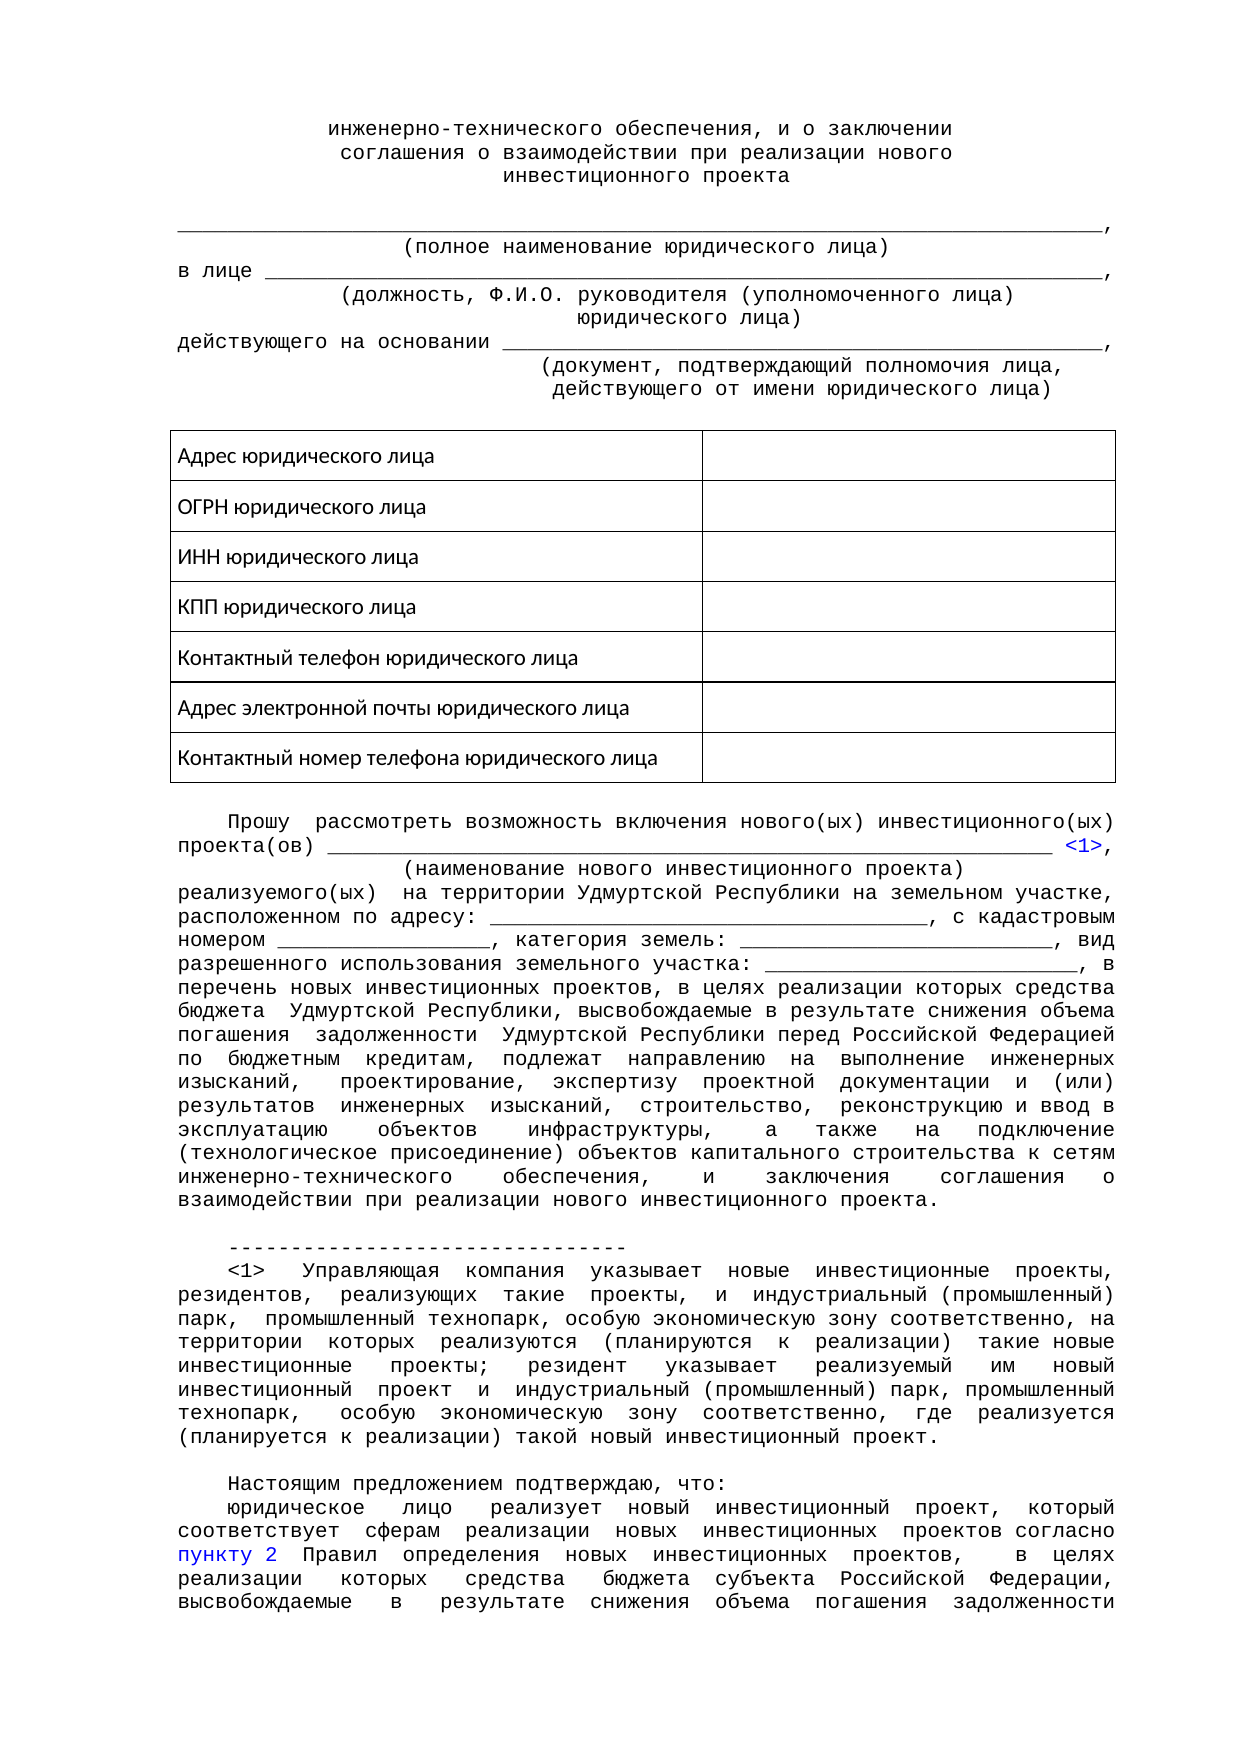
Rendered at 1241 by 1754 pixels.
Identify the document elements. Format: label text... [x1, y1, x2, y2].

text (технологическое присоединение) объектов капитального строительства к сетям [177, 1142, 1152, 1166]
text инженерно-технического обеспечения, и о заключении [177, 118, 1152, 142]
text инвестиционные проекты; резидент указывает реализуемый им новый [177, 1355, 1152, 1379]
text разрешенного использования земельного участка: _________________________, в [177, 953, 1152, 977]
text эксплуатацию объектов инфраструктуры, а также на подключение [177, 1118, 1152, 1142]
text юридическое лицо реализует новый инвестиционный проект, который [177, 1497, 1152, 1521]
text высвобождаемые в результате снижения объема погашения задолженности [177, 1591, 1152, 1615]
text (планируется к реализации) такой новый инвестиционный проект. [177, 1426, 1152, 1449]
table_header [703, 431, 1115, 480]
text резидентов, реализующих такие проекты, и индустриальный (промышленный) [177, 1284, 1152, 1308]
text (полное наименование юридического лица) [177, 236, 1152, 260]
text реализуемого(ых) на территории Удмуртской Республики на земельном участке, [177, 882, 1152, 906]
text (документ, подтверждающий полномочия лица, [177, 354, 1152, 378]
text парк, промышленный технопарк, особую экономическую зону соответственно, на [177, 1308, 1152, 1331]
text (должность, Ф.И.О. руководителя (уполномоченного лица) [177, 284, 1152, 307]
text реализации которых средства бюджета субъекта Российской Федерации, [177, 1568, 1152, 1591]
text результатов инженерных изысканий, строительство, реконструкцию и ввод в [177, 1095, 1152, 1118]
text проекта(ов) __________________________________________________________ <1>, [177, 835, 1152, 858]
table_cell [703, 532, 1115, 581]
text номером _________________, категория земель: _________________________, вид [177, 929, 1152, 953]
table_cell [703, 683, 1115, 732]
text погашения задолженности Удмуртской Республики перед Российской Федерацией [177, 1024, 1152, 1048]
text Прошу рассмотреть возможность включения нового(ых) инвестиционного(ых) [177, 811, 1152, 835]
text инженерно-технического обеспечения, и заключения соглашения о [177, 1166, 1152, 1189]
text изысканий, проектирование, экспертизу проектной документации и (или) [177, 1071, 1152, 1095]
text бюджета Удмуртской Республики, высвобождаемые в результате снижения объема [177, 1000, 1152, 1024]
table_cell ОГРН юридического лица [171, 481, 702, 531]
text действующего от имени юридического лица) [177, 378, 1152, 402]
table_cell Контактный телефон юридического лица [171, 632, 702, 681]
table_cell Контактный номер телефона юридического лица [171, 733, 702, 782]
text по бюджетным кредитам, подлежат направлению на выполнение инженерных [177, 1048, 1152, 1071]
text <1> Управляющая компания указывает новые инвестиционные проекты, [177, 1260, 1152, 1284]
text в лице ___________________________________________________________________, [177, 260, 1152, 284]
table_header Адрес юридического лица [171, 431, 702, 480]
table_cell ИНН юридического лица [171, 532, 702, 581]
table_cell КПП юридического лица [171, 582, 702, 631]
text -------------------------------- [177, 1237, 1152, 1260]
text пункту 2 Правил определения новых инвестиционных проектов, в целях [177, 1544, 1152, 1568]
text действующего на основании ________________________________________________, [177, 331, 1152, 354]
text соответствует сферам реализации новых инвестиционных проектов согласно [177, 1521, 1152, 1544]
table_cell [703, 481, 1115, 531]
text инвестиционного проекта [177, 165, 1152, 189]
text __________________________________________________________________________, [177, 213, 1152, 236]
text Настоящим предложением подтверждаю, что: [177, 1473, 1152, 1497]
text территории которых реализуются (планируются к реализации) такие новые [177, 1331, 1152, 1355]
text инвестиционный проект и индустриальный (промышленный) парк, промышленный [177, 1379, 1152, 1402]
table_cell [703, 632, 1115, 681]
text юридического лица) [177, 307, 1152, 331]
table_cell [703, 582, 1115, 631]
text перечень новых инвестиционных проектов, в целях реализации которых средства [177, 977, 1152, 1000]
table_cell [703, 733, 1115, 782]
text (наименование нового инвестиционного проекта) [177, 858, 1152, 882]
text соглашения о взаимодействии при реализации нового [177, 142, 1152, 165]
text технопарк, особую экономическую зону соответственно, где реализуется [177, 1402, 1152, 1426]
table_cell Адрес электронной почты юридического лица [171, 683, 702, 732]
text взаимодействии при реализации нового инвестиционного проекта. [177, 1189, 1152, 1213]
text расположенном по адресу: ___________________________________, с кадастровым [177, 906, 1152, 929]
